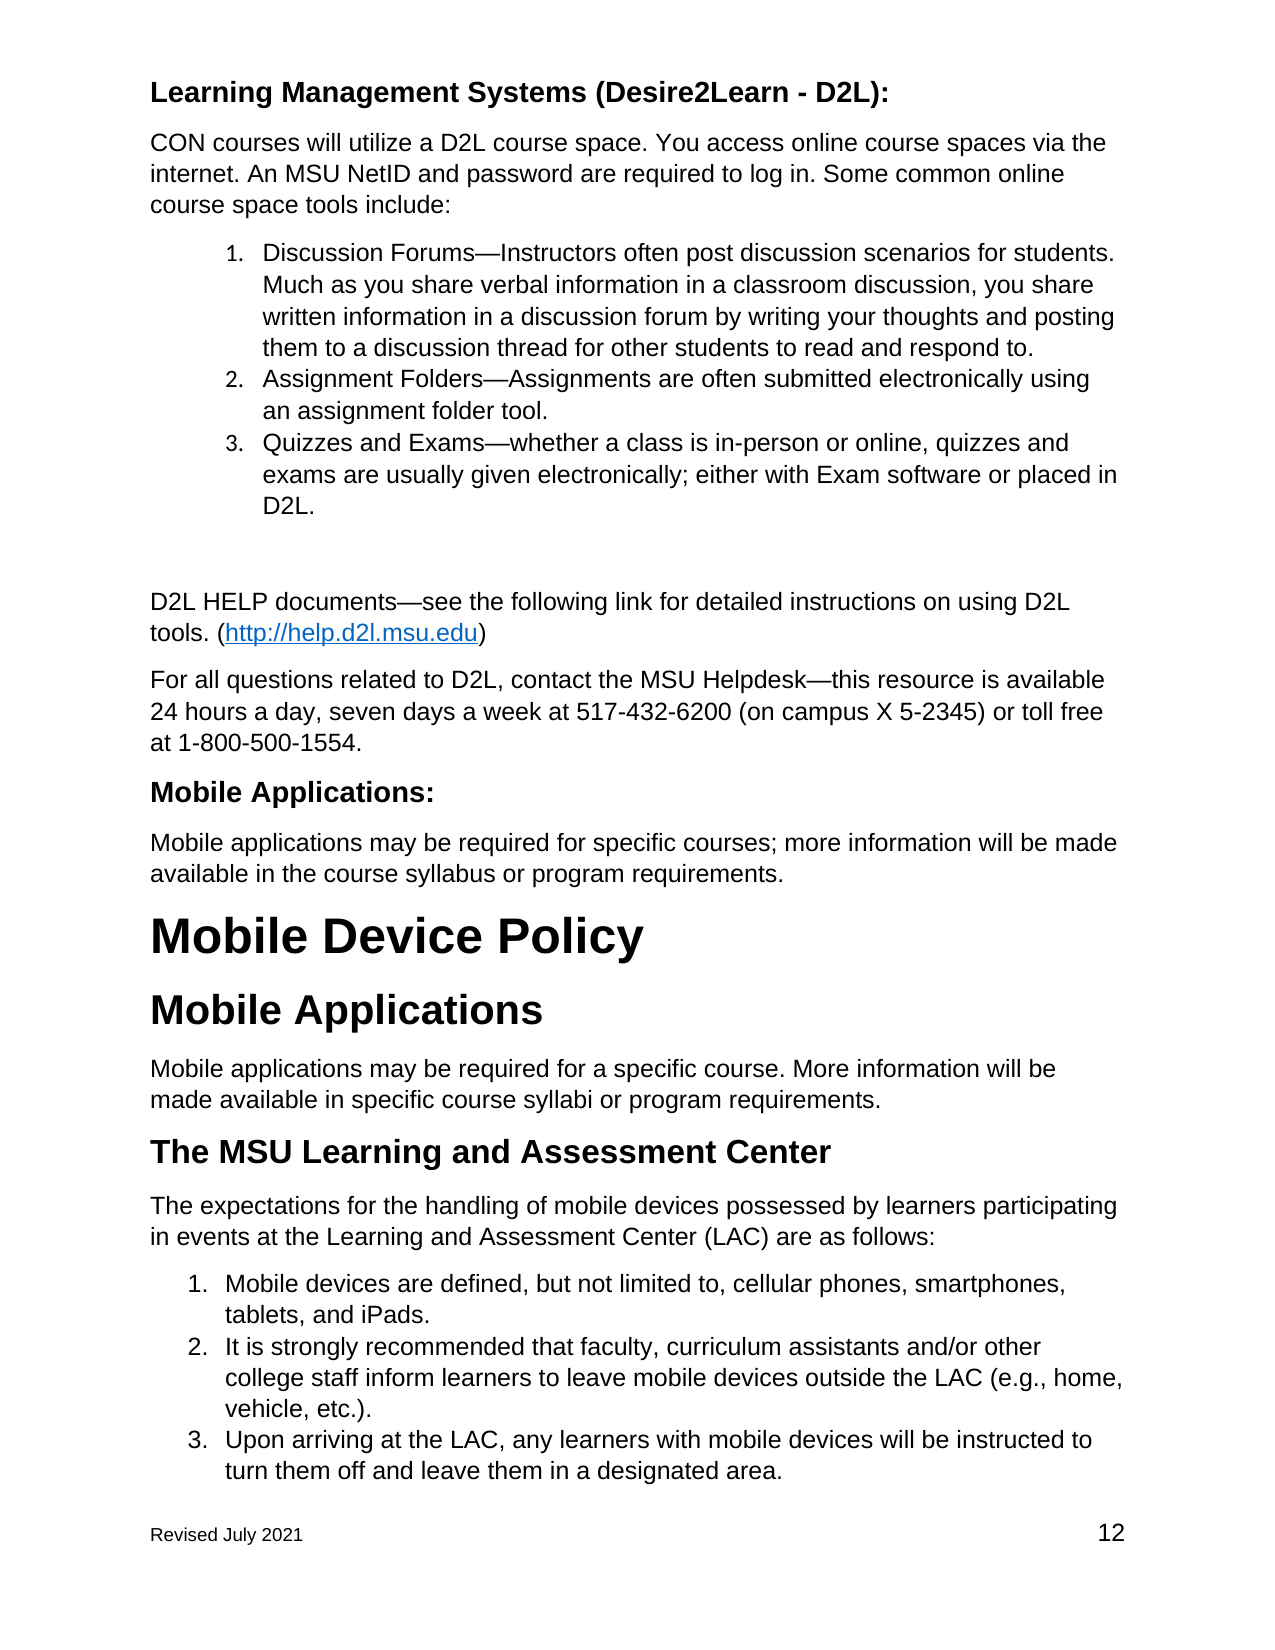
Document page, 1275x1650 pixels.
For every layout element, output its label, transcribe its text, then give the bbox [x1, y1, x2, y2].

subtitle Mobile Applications: [150, 775, 1125, 809]
subtitle Mobile Device Policy [150, 907, 1125, 964]
text Mobile applications may be required for a specific course. More information will be made available in specific course syllabi or program requirements. [150, 1054, 1125, 1114]
list It is strongly recommended that faculty, curriculum assistants and/or other college staff inform learners to leave mobile devices outside the LAC (e.g., home, vehicle, etc.). [187, 1332, 1125, 1422]
list Mobile devices are defined, but not limited to, cellular phones, smartphones, tablets, and iPads. [187, 1269, 1125, 1329]
list Quizzes and Exams—whether a class is in-person or online, quizzes and exams are usually given electronically; either with Exam software or placed in D2L. [225, 427, 1125, 520]
subtitle Mobile Applications [150, 986, 1125, 1033]
text Mobile applications may be required for specific courses; more information will be made available in the course syllabus or program requirements. [150, 828, 1125, 888]
subtitle The MSU Learning and Assessment Center [150, 1133, 1125, 1171]
text For all questions related to D2L, contact the MSU Helpdesk—this resource is available 24 hours a day, seven days a week at 517-432-6200 (on campus X 5-2345) or toll free at 1-800-500-1554. [150, 665, 1125, 756]
text The expectations for the handling of mobile devices possessed by learners participating in events at the Learning and Assessment Center (LAC) are as follows: [150, 1191, 1125, 1251]
list Assignment Folders—Assignments are often submitted electronically using an assignment folder tool. [225, 363, 1125, 425]
subtitle Learning Management Systems (Desire2Learn - D2L): [150, 75, 1125, 108]
list Upon arriving at the LAC, any learners with mobile devices will be instructed to turn them off and leave them in a designated area. [187, 1425, 1125, 1484]
text CON courses will utilize a D2L course space. You access online course spaces via the internet. An MSU NetID and password are required to log in. Some common online course space tools include: [150, 128, 1125, 219]
list Discussion Forums—Instructors often post discussion scenarios for students. Much as you share verbal information in a classroom discussion, you share written information in a discussion forum by writing your thoughts and posting them to a discussion thread for other students to read and respond to. [225, 238, 1125, 361]
text D2L HELP documents—see the following link for detailed instructions on using D2L tools. (http://help.d2l.msu.edu) [150, 587, 1125, 646]
